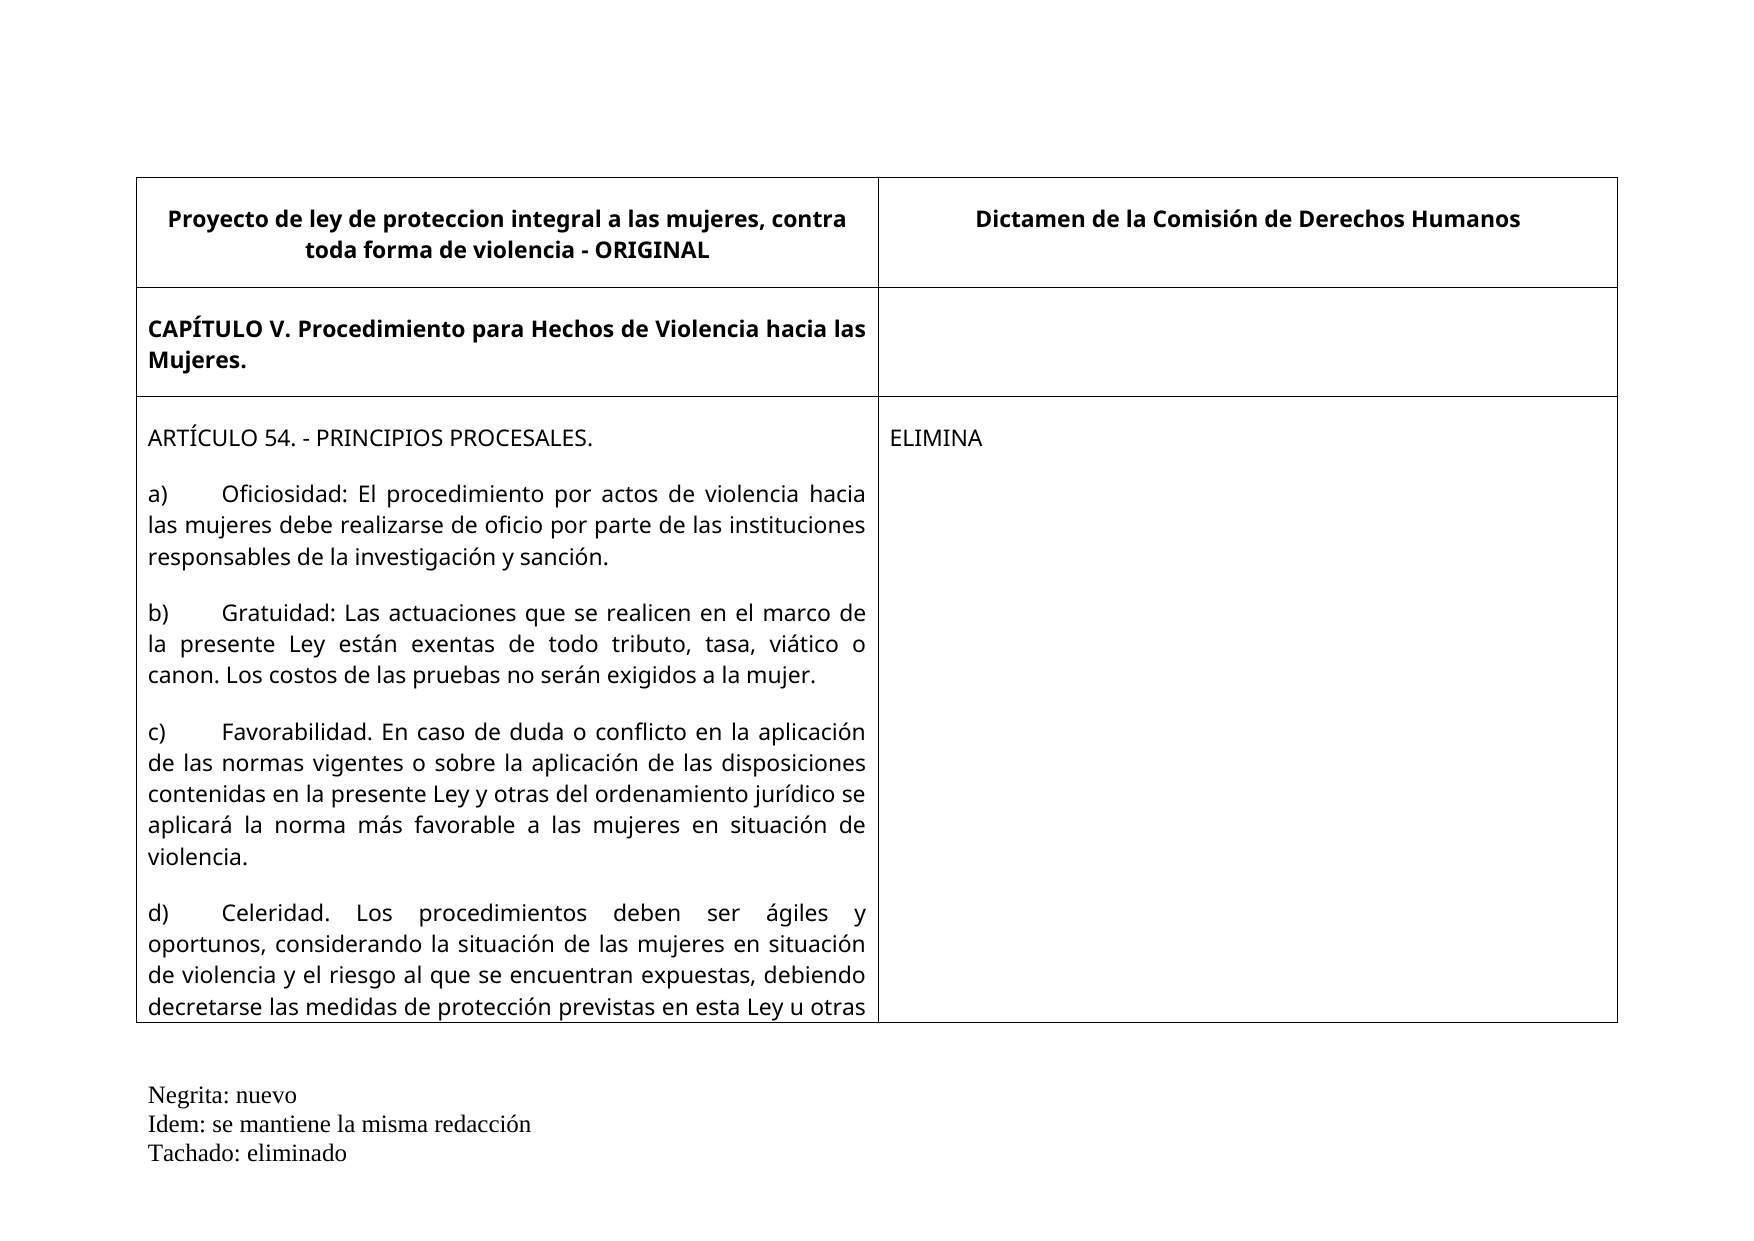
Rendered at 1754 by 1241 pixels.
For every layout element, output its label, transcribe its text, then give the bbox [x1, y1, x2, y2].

table_header Proyecto de ley de proteccion integral a las mujeres, contra toda forma de violencia - ORIGINAL [137, 178, 878, 287]
table_cell [879, 288, 1617, 396]
table_cell ELIMINA [879, 397, 1617, 1022]
table_header Dictamen de la Comisión de Derechos Humanos [879, 178, 1617, 287]
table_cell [137, 397, 878, 1022]
table_cell CAPÍTULO V. Procedimiento para Hechos de Violencia hacia las Mujeres. [137, 288, 878, 396]
